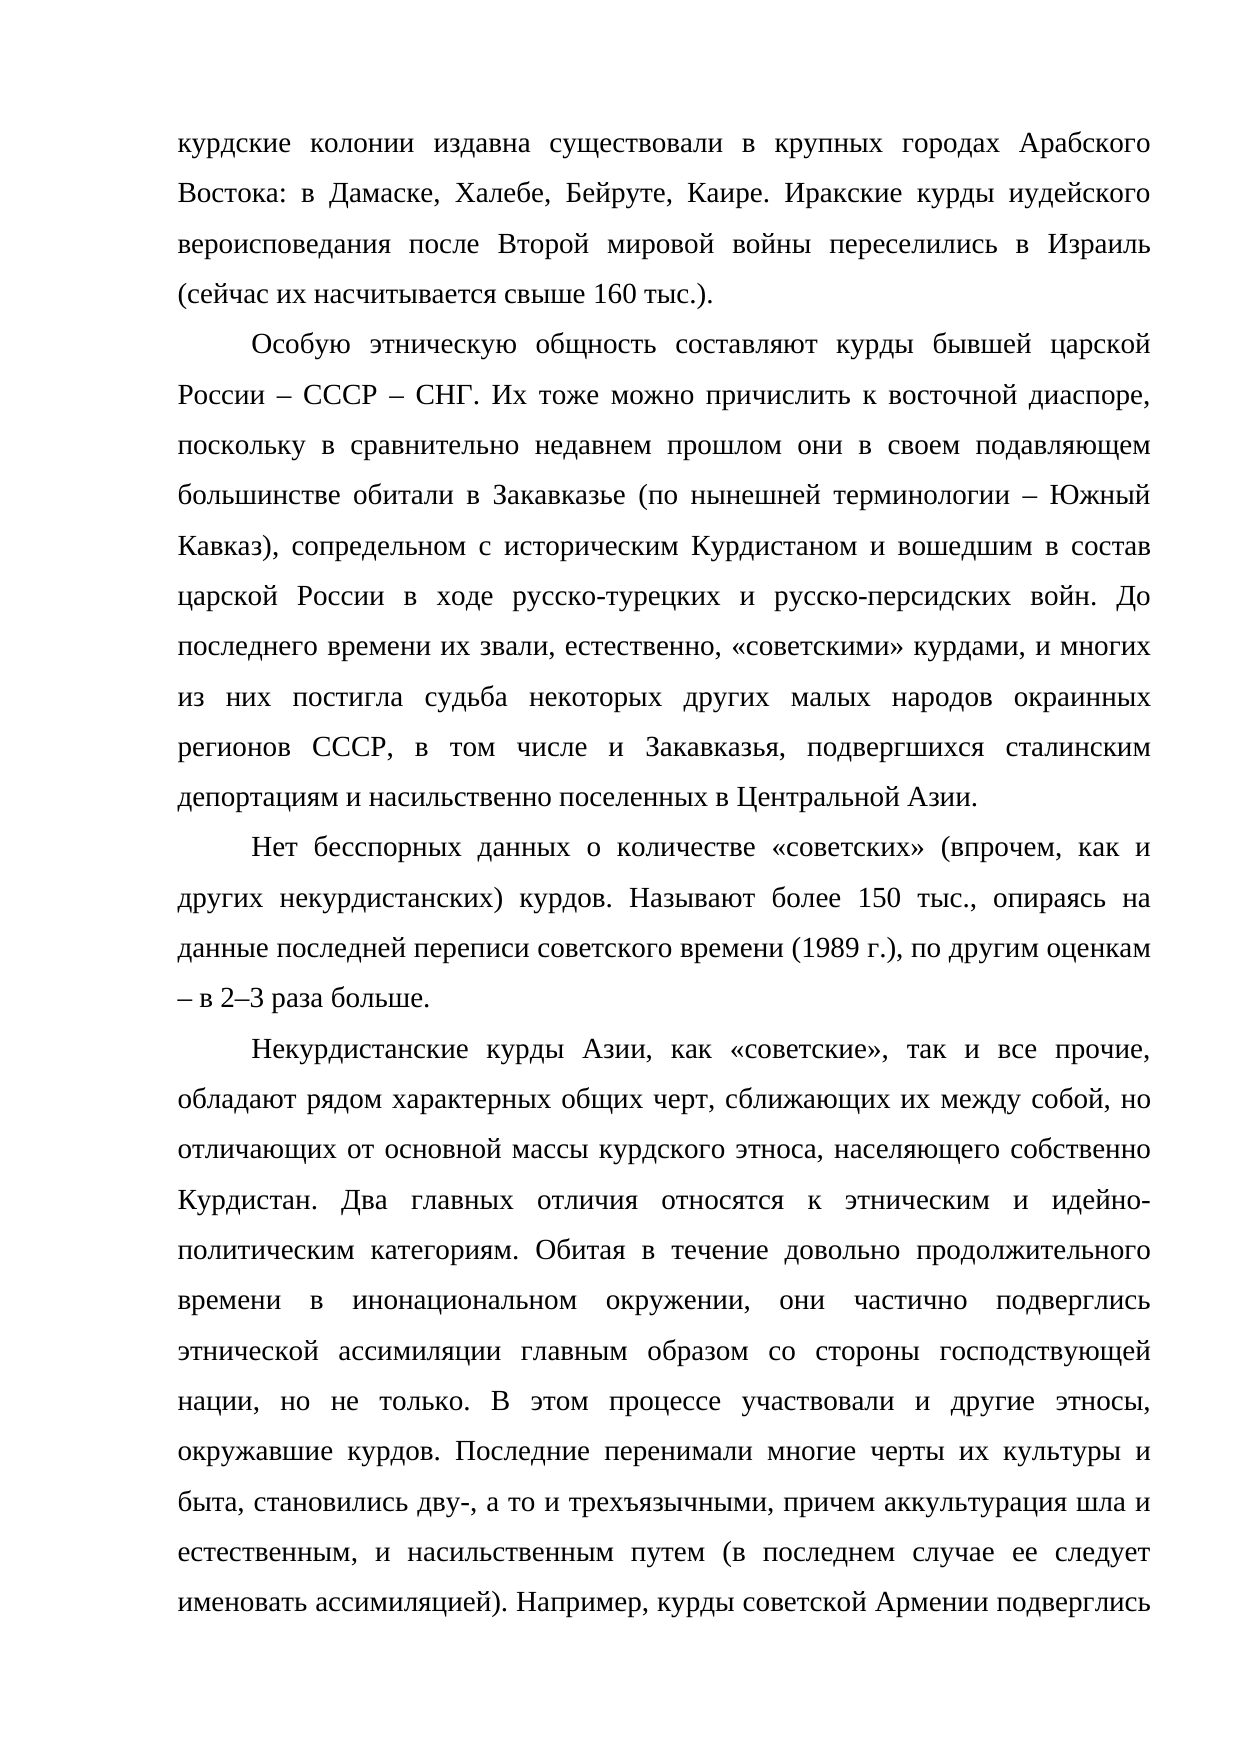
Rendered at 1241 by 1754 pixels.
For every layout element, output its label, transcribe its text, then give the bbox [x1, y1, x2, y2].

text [177, 125, 1152, 310]
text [177, 1031, 1152, 1618]
text Особую этническую общность составляют курды бывшей царской России – СССР – СНГ. Их тоже можно причислить к восточной диаспоре, поскольку в сравнительно недавнем прошлом они в своем подавляющем большинстве обитали в Закавказье (по нынешней терминологии – Южный Кавказ), сопредельном с историческим Курдистаном и вошедшим в состав царской России в ходе русско-турецких и русско-персидских войн. До последнего времени их звали, естественно, «советскими» курдами, и многих из них постигла судьба некоторых других малых народов окраинных регионов СССР, в том числе и Закавказья, подвергшихся сталинским депортациям и насильственно поселенных в Центральной Азии. [177, 326, 1152, 813]
text Нет бесспорных данных о количестве «советских» (впрочем, как и других некурдистанских) курдов. Называют более 150 тыс., опираясь на данные последней переписи советского времени (1989 г.), по другим оценкам – в 2–3 раза больше. [177, 829, 1152, 1014]
